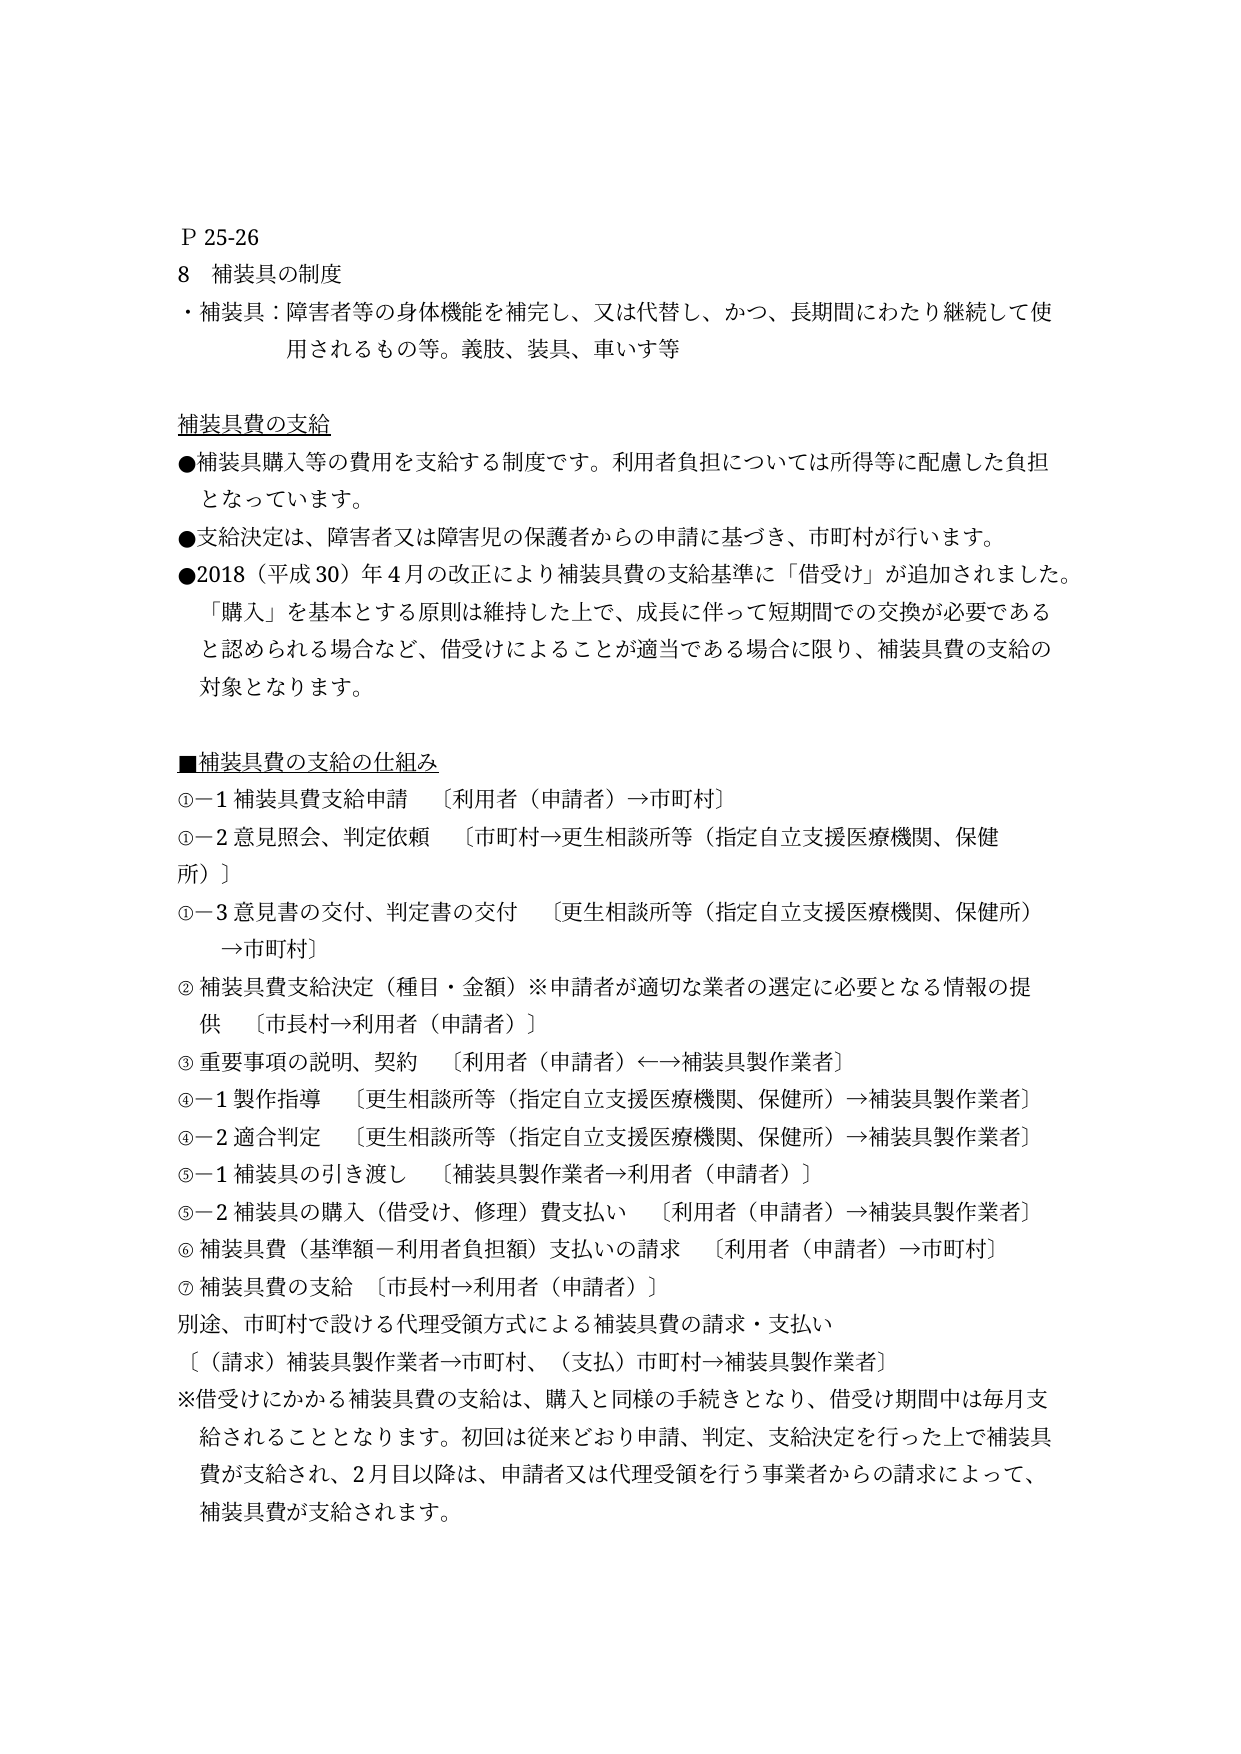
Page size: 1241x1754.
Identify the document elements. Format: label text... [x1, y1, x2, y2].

text ●2018（平成30）年4月の改正により補装具費の支給基準に「借受け」が追加されました。「購入」を基本とする原則は維持した上で、成長に伴って短期間での交換が必要であると認められる場合など、借受けによることが適当である場合に限り、補装具費の支給の対象となります。 [177, 554, 1063, 704]
text ①－3 意見書の交付、判定書の交付 〔更生相談所等（指定自立支援医療機関、保健所）→市町村〕 [177, 892, 1063, 967]
text ⑤－2 補装具の購入（借受け、修理）費支払い 〔利用者（申請者）→補装具製作業者〕 [177, 1192, 1063, 1229]
text Ｐ25-26 [177, 217, 1063, 254]
text ④－2 適合判定 〔更生相談所等（指定自立支援医療機関、保健所）→補装具製作業者〕 [177, 1117, 1063, 1154]
text 〔（請求）補装具製作業者→市町村、（支払）市町村→補装具製作業者〕 [177, 1342, 1063, 1379]
text 供 〔市長村→利用者（申請者）〕 [177, 1004, 1063, 1042]
text ⑥ 補装具費（基準額－利用者負担額）支払いの請求 〔利用者（申請者）→市町村〕 [177, 1229, 1063, 1267]
text ・補装具：障害者等の身体機能を補完し、又は代替し、かつ、長期間にわたり継続して使用されるもの等。義肢、装具、車いす等 [177, 292, 1063, 367]
text ●補装具購入等の費用を支給する制度です。利用者負担については所得等に配慮した負担となっています。 [177, 442, 1063, 517]
text ⑤－1 補装具の引き渡し 〔補装具製作業者→利用者（申請者）〕 [177, 1154, 1063, 1192]
text 別途、市町村で設ける代理受領方式による補装具費の請求・支払い [177, 1304, 1063, 1342]
text ※借受けにかかる補装具費の支給は、購入と同様の手続きとなり、借受け期間中は毎月支給されることとなります。初回は従来どおり申請、判定、支給決定を行った上で補装具費が支給され、2月目以降は、申請者又は代理受領を行う事業者からの請求によって、補装具費が支給されます。 [177, 1379, 1063, 1529]
text 8 補装具の制度 [177, 254, 1063, 292]
text ② 補装具費支給決定（種目・金額）※申請者が適切な業者の選定に必要となる情報の提 [177, 967, 1063, 1004]
text ④－1 製作指導 〔更生相談所等（指定自立支援医療機関、保健所）→補装具製作業者〕 [177, 1079, 1063, 1117]
text ●支給決定は、障害者又は障害児の保護者からの申請に基づき、市町村が行います。 [177, 517, 1063, 554]
text ①－2 意見照会、判定依頼 〔市町村→更生相談所等（指定自立支援医療機関、保健所）〕 [177, 817, 1063, 892]
text 補装具費の支給 [177, 404, 1063, 442]
text ③ 重要事項の説明、契約 〔利用者（申請者）←→補装具製作業者〕 [177, 1042, 1063, 1079]
text ■補装具費の支給の仕組み [177, 742, 1063, 779]
text ①－1 補装具費支給申請 〔利用者（申請者）→市町村〕 [177, 779, 1063, 817]
text ⑦ 補装具費の支給 〔市長村→利用者（申請者）〕 [177, 1267, 1063, 1304]
